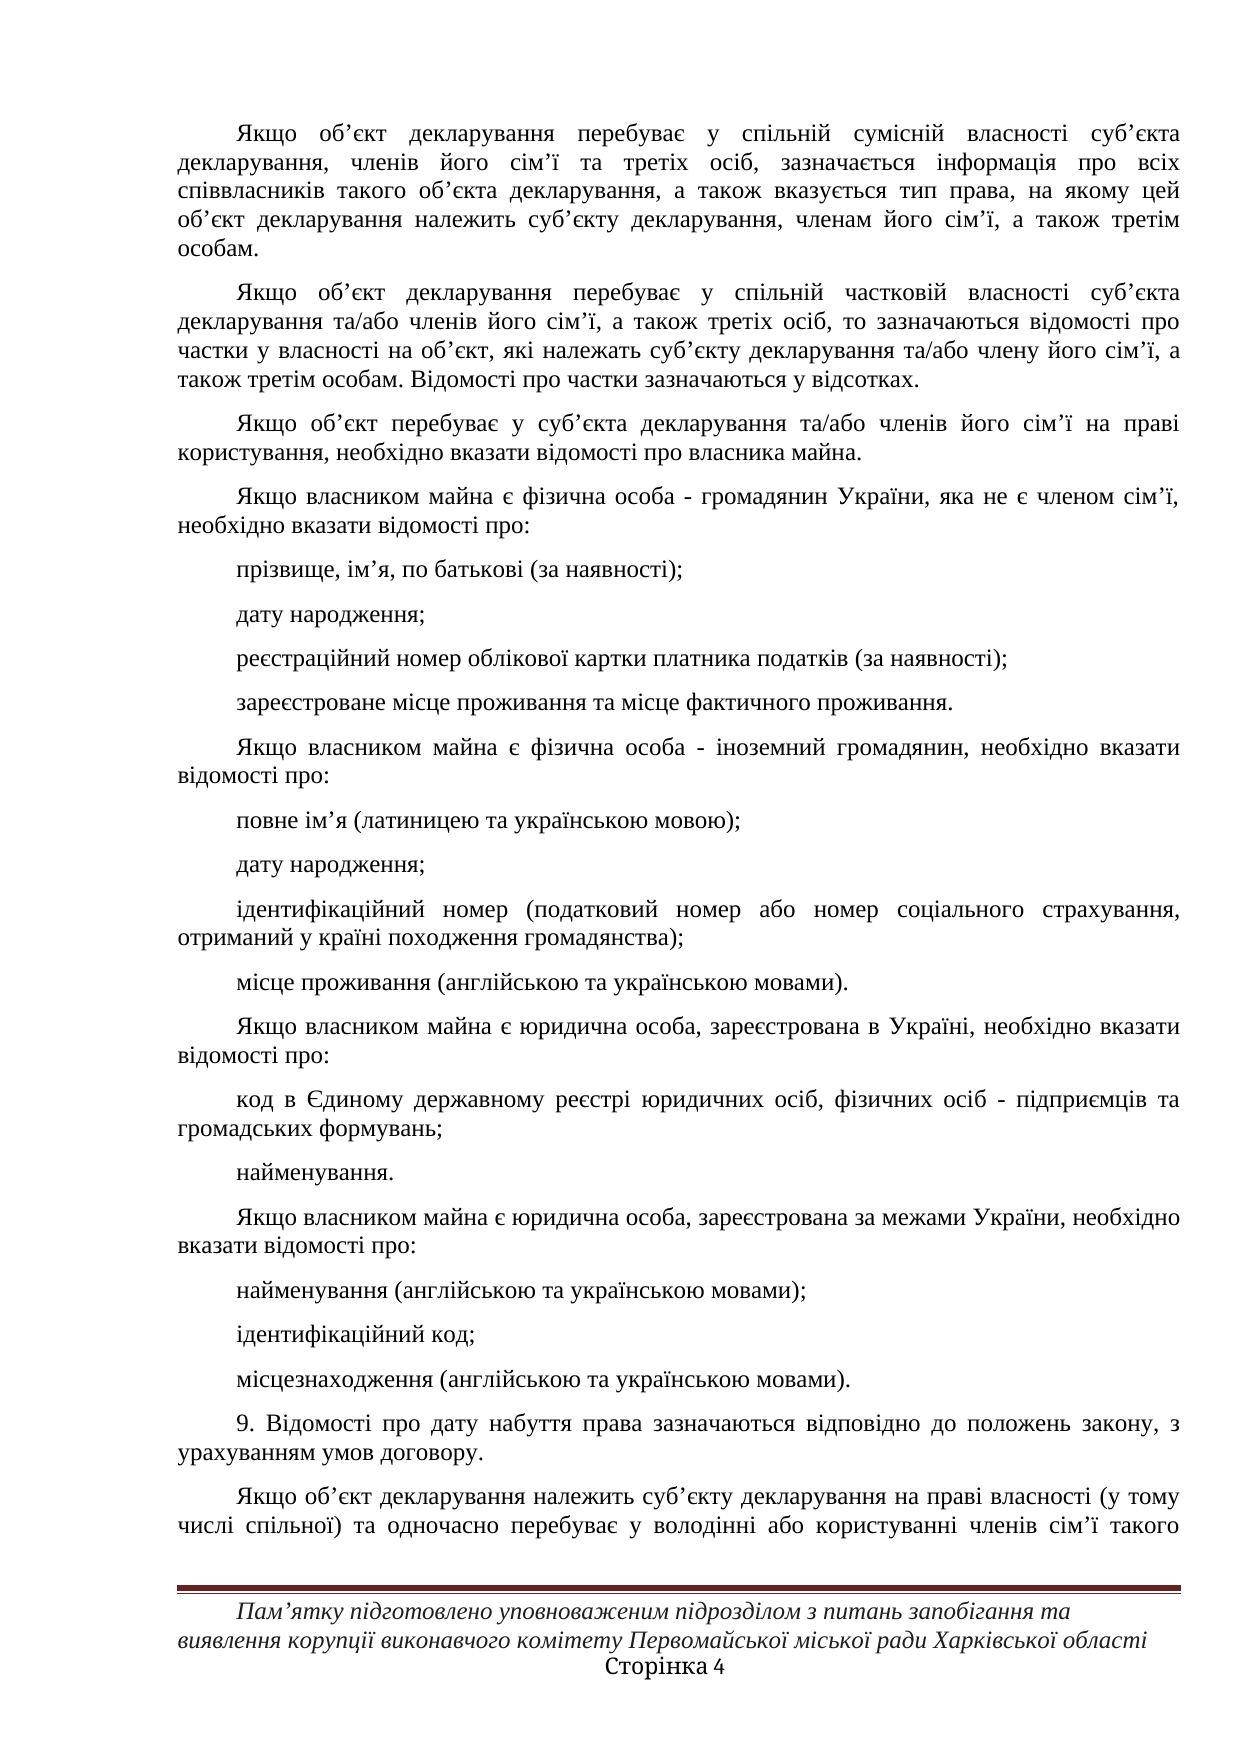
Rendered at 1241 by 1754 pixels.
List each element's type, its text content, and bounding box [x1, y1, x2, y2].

text місце проживання (англійською та українською мовами). [177, 967, 1181, 996]
text код в Єдиному державному реєстрі юридичних осіб, фізичних осіб - підприємців та громадських формувань; [177, 1084, 1181, 1142]
text Якщо об’єкт декларування перебуває у спільній частковій власності суб’єкта декларування та/або членів його сім’ї, а також третіх осіб, то зазначаються відомості про частки у власності на об’єкт, які належать суб’єкту декларування та/або члену його сім’ї, а також третім особам. Відомості про частки зазначаються у відсотках. [177, 277, 1181, 392]
text найменування. [177, 1157, 1181, 1186]
text Якщо власником майна є юридична особа, зареєстрована в Україні, необхідно вказати відомості про: [177, 1011, 1181, 1069]
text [177, 1481, 1181, 1539]
text ідентифікаційний код; [177, 1319, 1181, 1348]
text повне ім’я (латиницею та українською мовою); [177, 805, 1181, 834]
text дату народження; [177, 599, 1181, 627]
text Якщо власником майна є юридична особа, зареєстрована за межами України, необхідно вказати відомості про: [177, 1202, 1181, 1259]
text 9. Відомості про дату набуття права зазначаються відповідно до положень закону, з урахуванням умов договору. [177, 1408, 1181, 1466]
text найменування (англійською та українською мовами); [177, 1275, 1181, 1304]
text прізвище, ім’я, по батькові (за наявності); [177, 554, 1181, 583]
text Якщо власником майна є фізична особа - громадянин України, яка не є членом сім’ї, необхідно вказати відомості про: [177, 481, 1181, 539]
text Якщо об’єкт перебуває у суб’єкта декларування та/або членів його сім’ї на праві користування, необхідно вказати відомості про власника майна. [177, 408, 1181, 466]
text зареєстроване місце проживання та місце фактичного проживання. [177, 687, 1181, 716]
text Якщо власником майна є фізична особа - іноземний громадянин, необхідно вказати відомості про: [177, 732, 1181, 789]
text реєстраційний номер облікової картки платника податків (за наявності); [177, 643, 1181, 672]
text Якщо об’єкт декларування перебуває у спільній сумісній власності суб’єкта декларування, членів його сім’ї та третіх осіб, зазначається інформація про всіх співвласників такого об’єкта декларування, а також вказується тип права, на якому цей об’єкт декларування належить суб’єкту декларування, членам його сім’ї, а також третім особам. [177, 118, 1181, 262]
text дату народження; [177, 849, 1181, 878]
text місцезнаходження (англійською та українською мовами). [177, 1364, 1181, 1392]
text ідентифікаційний номер (податковий номер або номер соціального страхування, отриманий у країні походження громадянства); [177, 894, 1181, 951]
